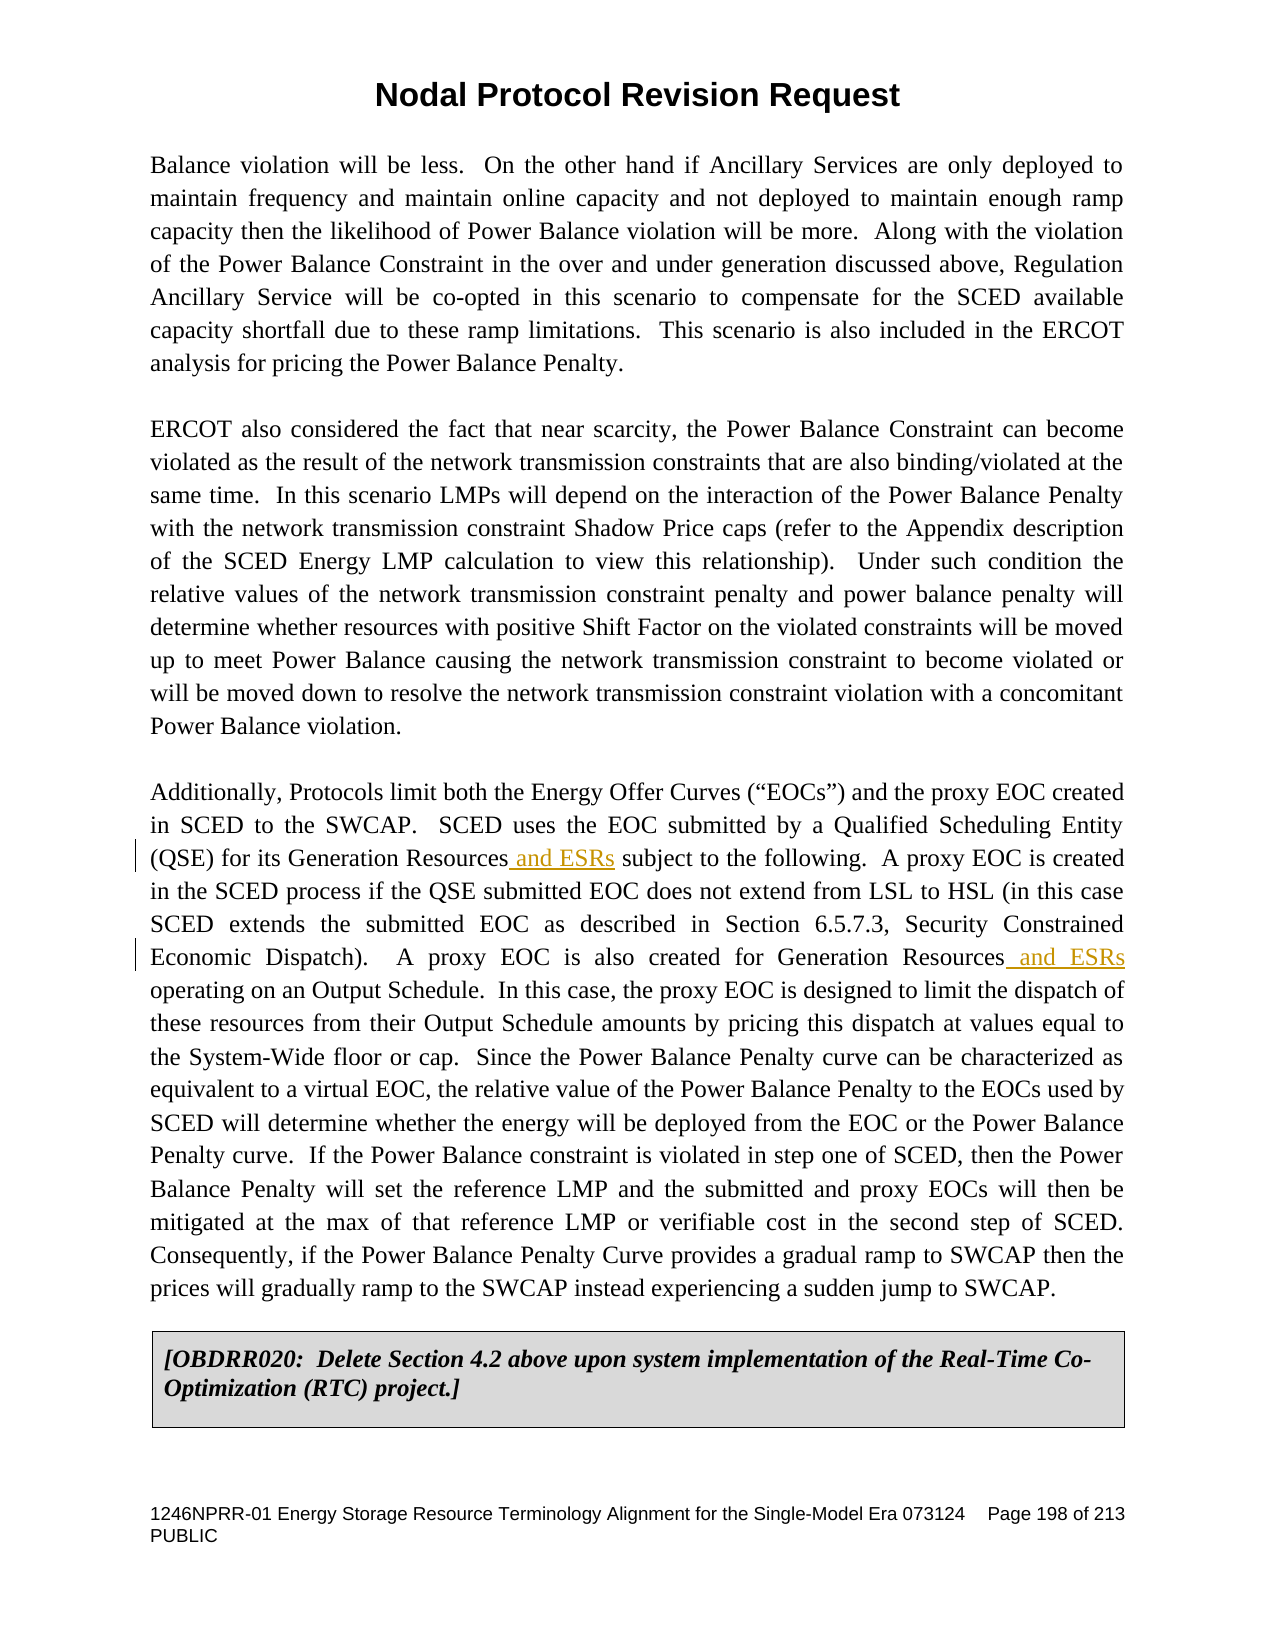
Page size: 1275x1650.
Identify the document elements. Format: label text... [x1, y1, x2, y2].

text ERCOT also considered the fact that near scarcity, the Power Balance Constraint can become violated as the result of the network transmission constraints that are also binding/violated at the same time. In this scenario LMPs will depend on the interaction of the Power Balance Penalty with the network transmission constraint Shadow Price caps (refer to the Appendix description of the SCED Energy LMP calculation to view this relationship). Under such condition the relative values of the network transmission constraint penalty and power balance penalty will determine whether resources with positive Shift Factor on the violated constraints will be moved up to meet Power Balance causing the network transmission constraint to become violated or will be moved down to resolve the network transmission constraint violation with a concomitant Power Balance violation. [150, 414, 1125, 740]
table_header [OBDRR020: Delete Section 4.2 above upon system implementation of the Real-Time Co-Optimization (RTC) project.] [153, 1332, 1124, 1427]
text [150, 150, 1125, 377]
text Additionally, Protocols limit both the Energy Offer Curves (“EOCs”) and the proxy EOC created in SCED to the SWCAP. SCED uses the EOC submitted by a Qualified Scheduling Entity (QSE) for its Generation Resources subject to the following. A proxy EOC is created in the SCED process if the QSE submitted EOC does not extend from LSL to HSL (in this case SCED extends the submitted EOC as described in Section 6.5.7.3, Security Constrained Economic Dispatch). A proxy EOC is also created for Generation Resources operating on an Output Schedule. In this case, the proxy EOC is designed to limit the dispatch of these resources from their Output Schedule amounts by pricing this dispatch at values equal to the System-Wide floor or cap. Since the Power Balance Penalty curve can be characterized as equivalent to a virtual EOC, the relative value of the Power Balance Penalty to the EOCs used by SCED will determine whether the energy will be deployed from the EOC or the Power Balance Penalty curve. If the Power Balance constraint is violated in step one of SCED, then the Power Balance Penalty will set the reference LMP and the submitted and proxy EOCs will then be mitigated at the max of that reference LMP or verifiable cost in the second step of SCED. Consequently, if the Power Balance Penalty Curve provides a gradual ramp to SWCAP then the prices will gradually ramp to the SWCAP instead experiencing a sudden jump to SWCAP. [150, 777, 1125, 1301]
